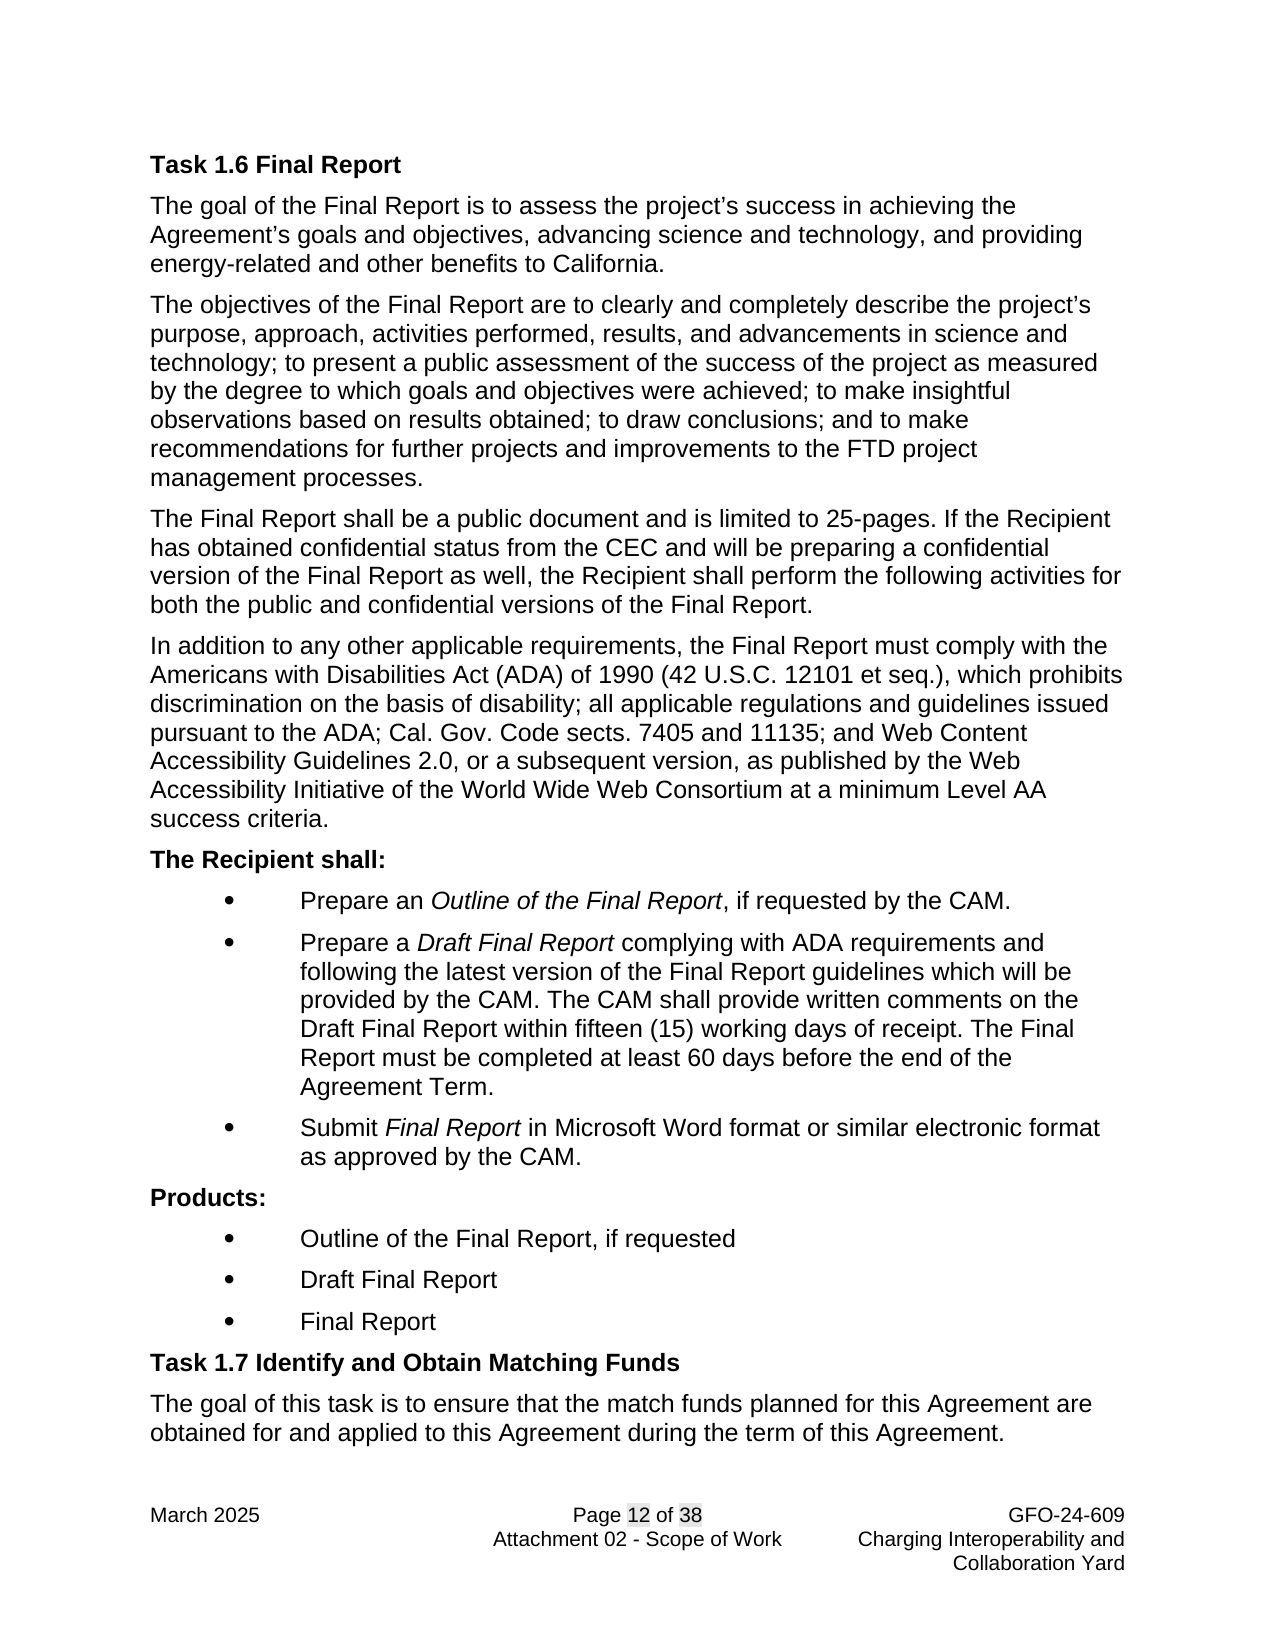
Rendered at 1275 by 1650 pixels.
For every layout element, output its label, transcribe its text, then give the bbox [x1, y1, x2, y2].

text Task 1.6 Final Report [150, 150, 1125, 179]
text In addition to any other applicable requirements, the Final Report must comply with the Americans with Disabilities Act (ADA) of 1990 (42 U.S.C. 12101 et seq.), which prohibits discrimination on the basis of disability; all applicable regulations and guidelines issued pursuant to the ADA; Cal. Gov. Code sects. 7405 and 11135; and Web Content Accessibility Guidelines 2.0, or a subsequent version, as published by the Web Accessibility Initiative of the World Wide Web Consortium at a minimum Level AA success criteria. [150, 631, 1125, 832]
list Draft Final Report [225, 1265, 1125, 1294]
text Products: [150, 1183, 1125, 1212]
text The Recipient shall: [150, 845, 1125, 874]
text The objectives of the Final Report are to clearly and completely describe the project’s purpose, approach, activities performed, results, and advancements in science and technology; to present a public assessment of the success of the project as measured by the degree to which goals and objectives were achieved; to make insightful observations based on results obtained; to draw conclusions; and to make recommendations for further projects and improvements to the FTD project management processes. [150, 290, 1125, 491]
text The Final Report shall be a public document and is limited to 25-pages. If the Recipient has obtained confidential status from the CEC and will be preparing a confidential version of the Final Report as well, the Recipient shall perform the following activities for both the public and confidential versions of the Final Report. [150, 504, 1125, 619]
text Task 1.7 Identify and Obtain Matching Funds [150, 1348, 1125, 1377]
list Prepare a Draft Final Report complying with ADA requirements and following the latest version of the Final Report guidelines which will be provided by the CAM. The CAM shall provide written comments on the Draft Final Report within fifteen (15) working days of receipt. The Final Report must be completed at least 60 days before the end of the Agreement Term. [225, 928, 1125, 1100]
text The goal of this task is to ensure that the match funds planned for this Agreement are obtained for and applied to this Agreement during the term of this Agreement. [150, 1389, 1125, 1447]
list Submit Final Report in Microsoft Word format or similar electronic format as approved by the CAM. [225, 1113, 1125, 1170]
list Outline of the Final Report, if requested [225, 1224, 1125, 1253]
list Final Report [225, 1307, 1125, 1336]
text The goal of the Final Report is to assess the project’s success in achieving the Agreement’s goals and objectives, advancing science and technology, and providing energy-related and other benefits to California. [150, 191, 1125, 277]
list Prepare an Outline of the Final Report, if requested by the CAM. [225, 886, 1125, 915]
